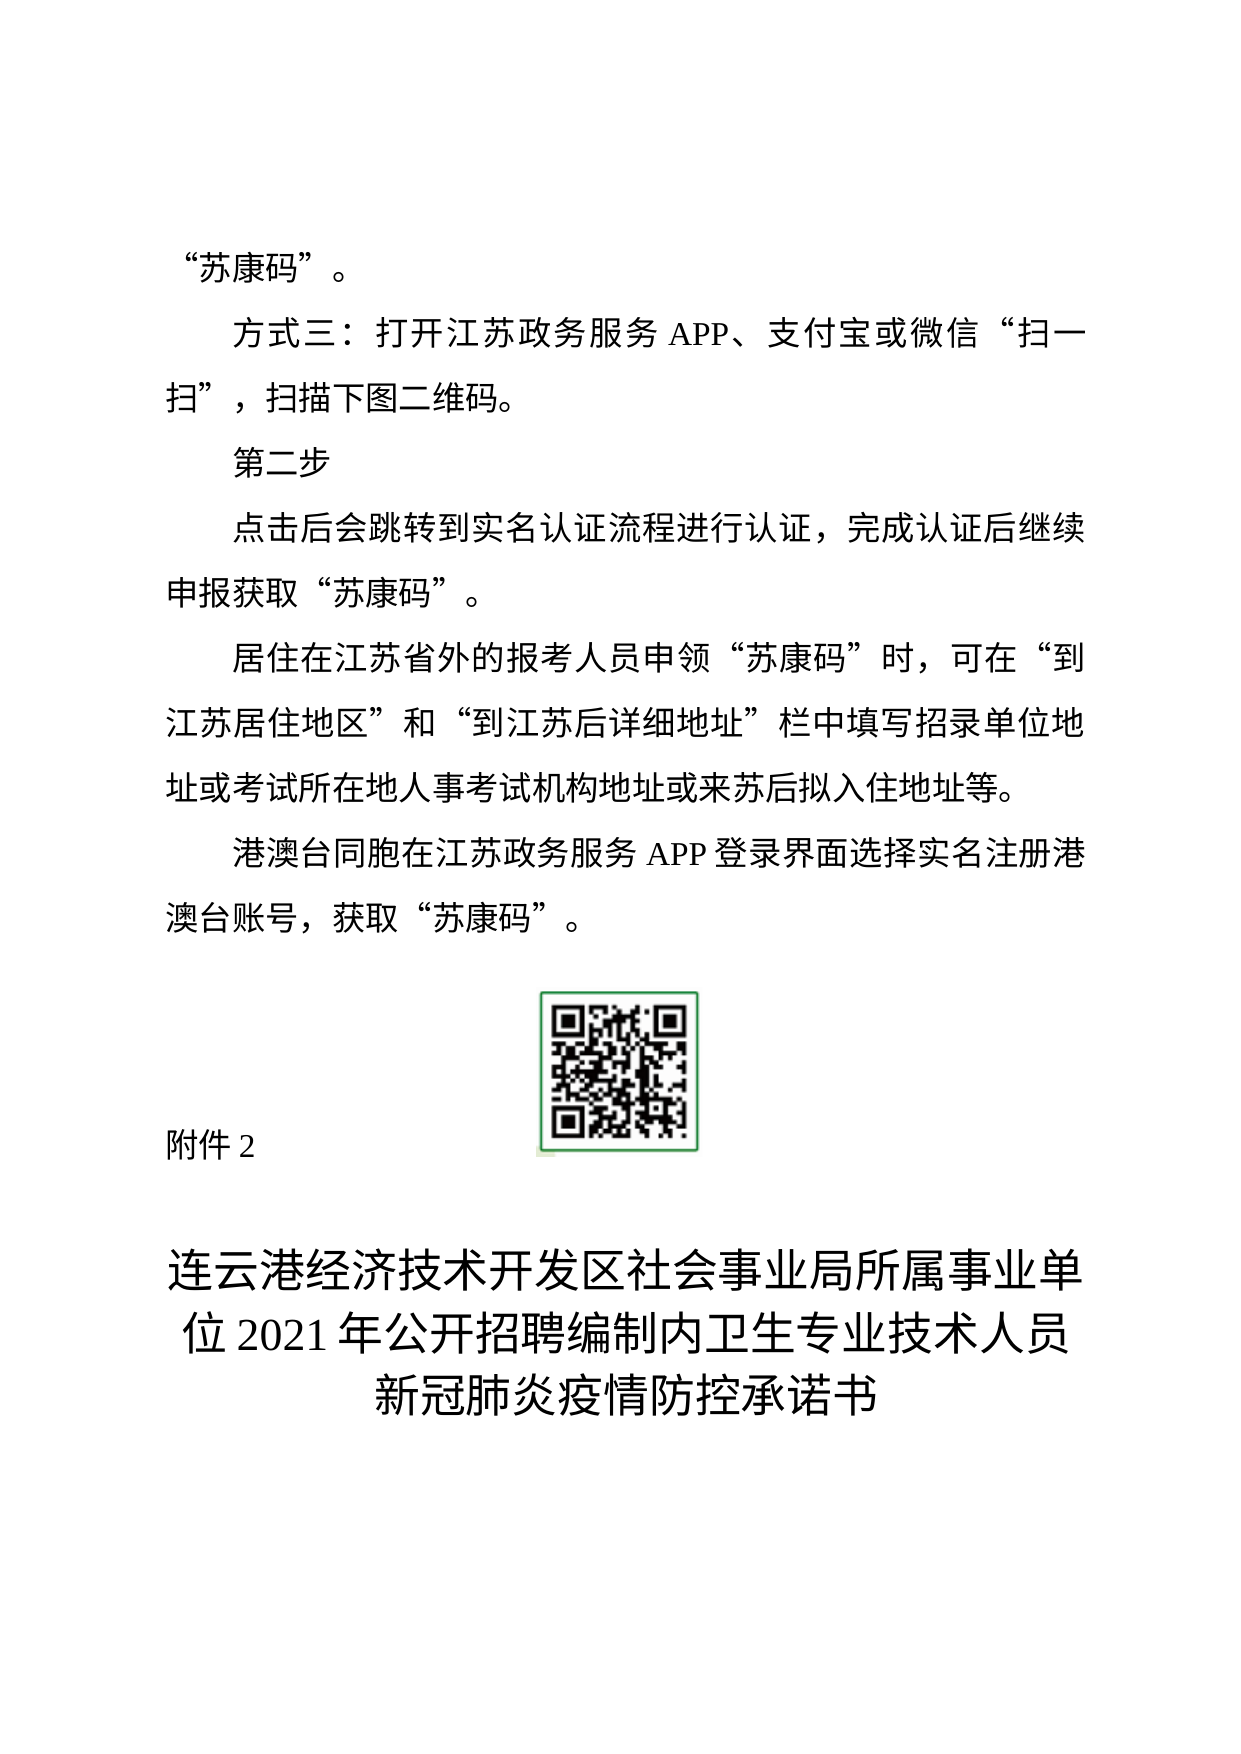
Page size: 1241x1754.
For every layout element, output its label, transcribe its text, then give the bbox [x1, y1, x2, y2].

picture [536, 987, 703, 1157]
text 方式三：打开江苏政务服务APP、支付宝或微信“扫一扫”，扫描下图二维码。 [165, 298, 1087, 428]
text 第二步 [165, 428, 1087, 493]
text 点击后会跳转到实名认证流程进行认证，完成认证后继续申报获取“苏康码”。 [165, 493, 1087, 623]
text 连云港经济技术开发区社会事业局所属事业单位2021年公开招聘编制内卫生专业技术人员新冠肺炎疫情防控承诺书 [165, 1238, 1087, 1425]
text 港澳台同胞在江苏政务服务APP登录界面选择实名注册港澳台账号，获取“苏康码”。 [165, 818, 1087, 948]
text 附件2 [165, 1110, 1087, 1175]
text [165, 233, 1087, 298]
text 居住在江苏省外的报考人员申领“苏康码”时，可在“到江苏居住地区”和“到江苏后详细地址”栏中填写招录单位地址或考试所在地人事考试机构地址或来苏后拟入住地址等。 [165, 623, 1087, 818]
